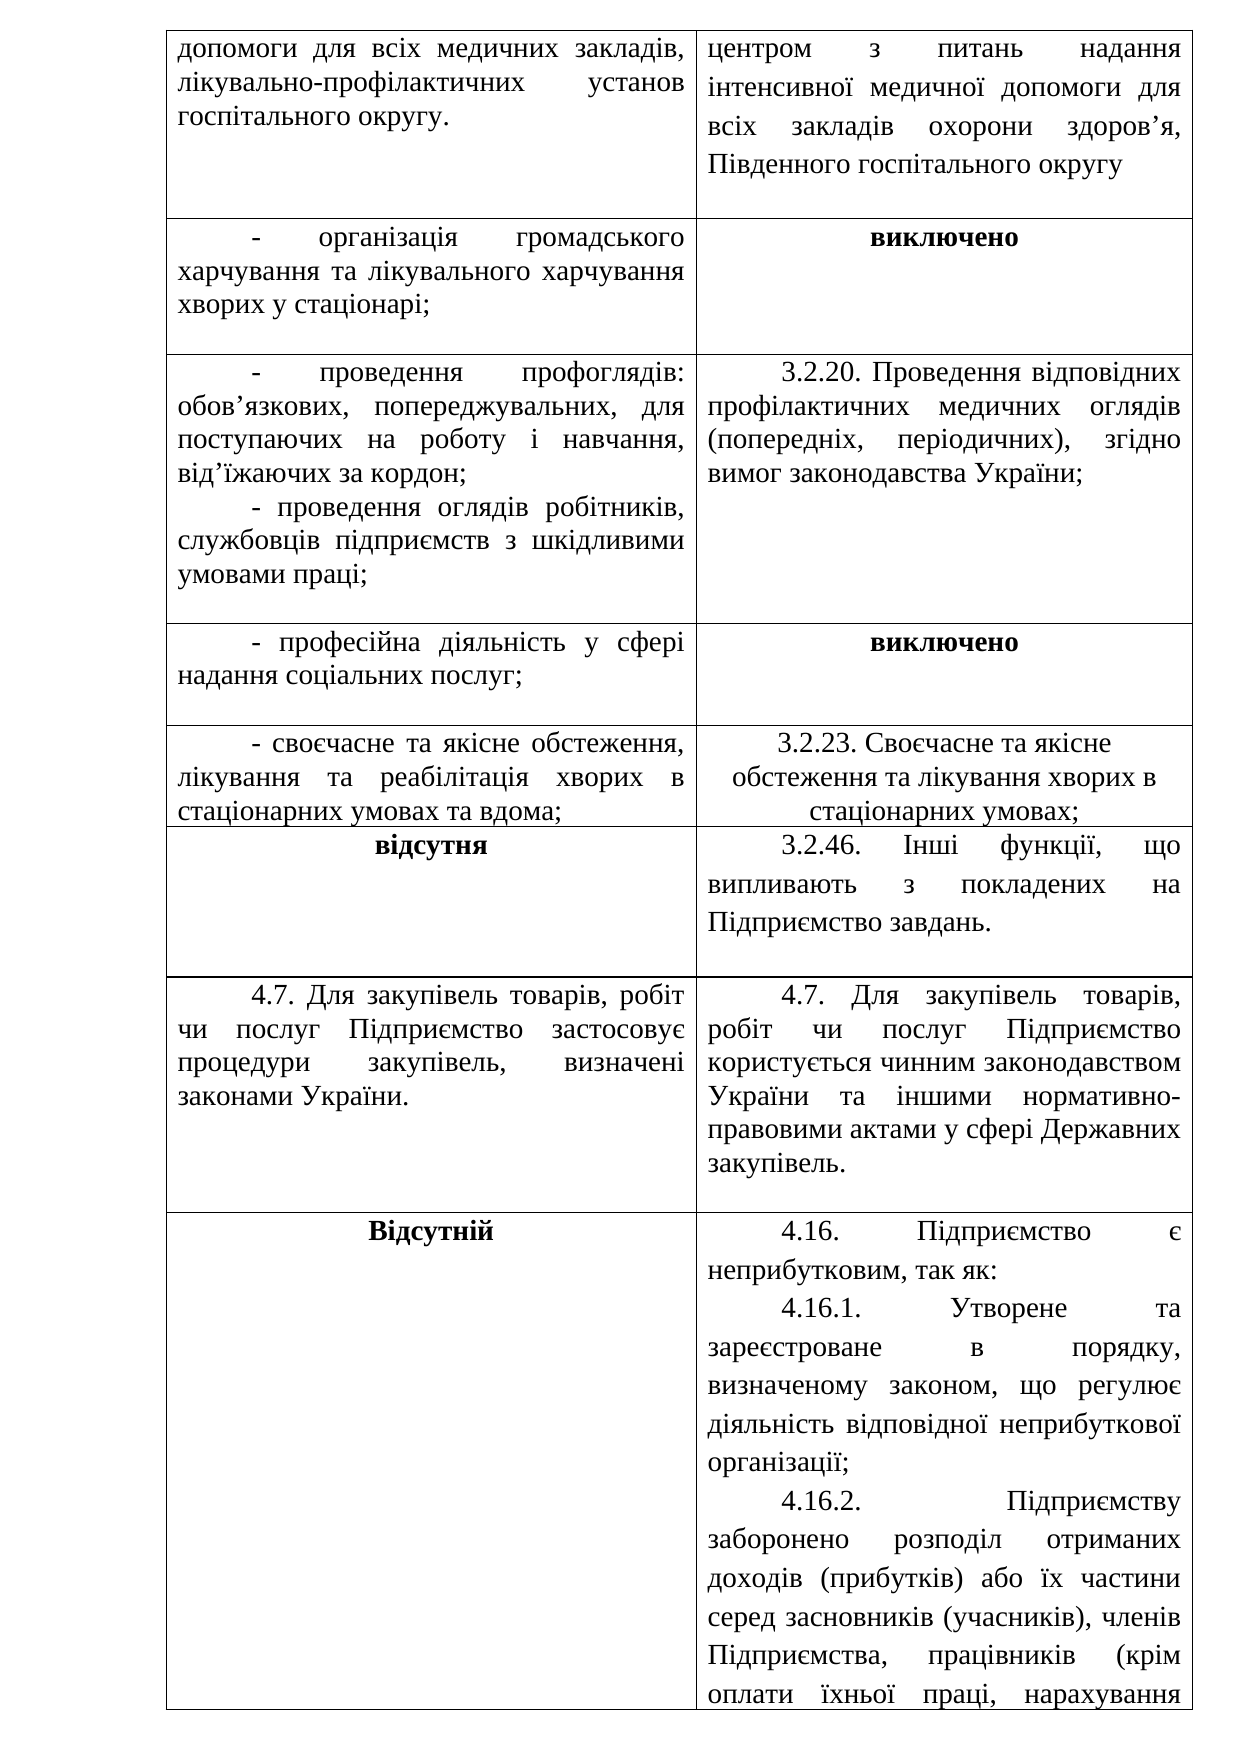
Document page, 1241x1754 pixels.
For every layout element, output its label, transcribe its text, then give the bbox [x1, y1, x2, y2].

table_cell виключено [697, 219, 1192, 353]
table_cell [167, 31, 696, 218]
table_cell Відсутній [167, 1213, 696, 1709]
table_cell виключено [697, 624, 1192, 724]
table_cell відсутня [167, 827, 696, 976]
table_cell 3.2.20. Проведення відповідних профілактичних медичних оглядів (попередніх, періодичних), згідно вимог законодавства України; [697, 355, 1192, 623]
table_cell - проведення профоглядів: обов’язкових, попереджувальних, для поступаючих на роботу і навчання, від’їжаючих за кордон; - проведення оглядів робітників, службовців підприємств з шкідливими умовами праці; [167, 355, 696, 623]
table_cell 4.7. Для закупівель товарів, робіт чи послуг Підприємство користується чинним законодавством України та іншими нормативно-правовими актами у сфері Державних закупівель. [697, 978, 1192, 1212]
table_cell - своєчасне та якісне обстеження, лікування та реабілітація хворих в стаціонарних умовах та вдома; [167, 726, 696, 826]
table_cell 4.7. Для закупівель товарів, робіт чи послуг Підприємство застосовує процедури закупівель, визначені законами України. [167, 978, 696, 1212]
table_cell 3.2.46. Інші функції, що випливають з покладених на Підприємство завдань. [697, 827, 1192, 976]
table_cell - професійна діяльність у сфері надання соціальних послуг; [167, 624, 696, 724]
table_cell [697, 31, 1192, 218]
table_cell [697, 1213, 1192, 1709]
table_cell - організація громадського харчування та лікувального харчування хворих у стаціонарі; [167, 219, 696, 353]
table_cell 3.2.23. Своєчасне та якісне обстеження та лікування хворих в стаціонарних умовах; [697, 726, 1192, 826]
